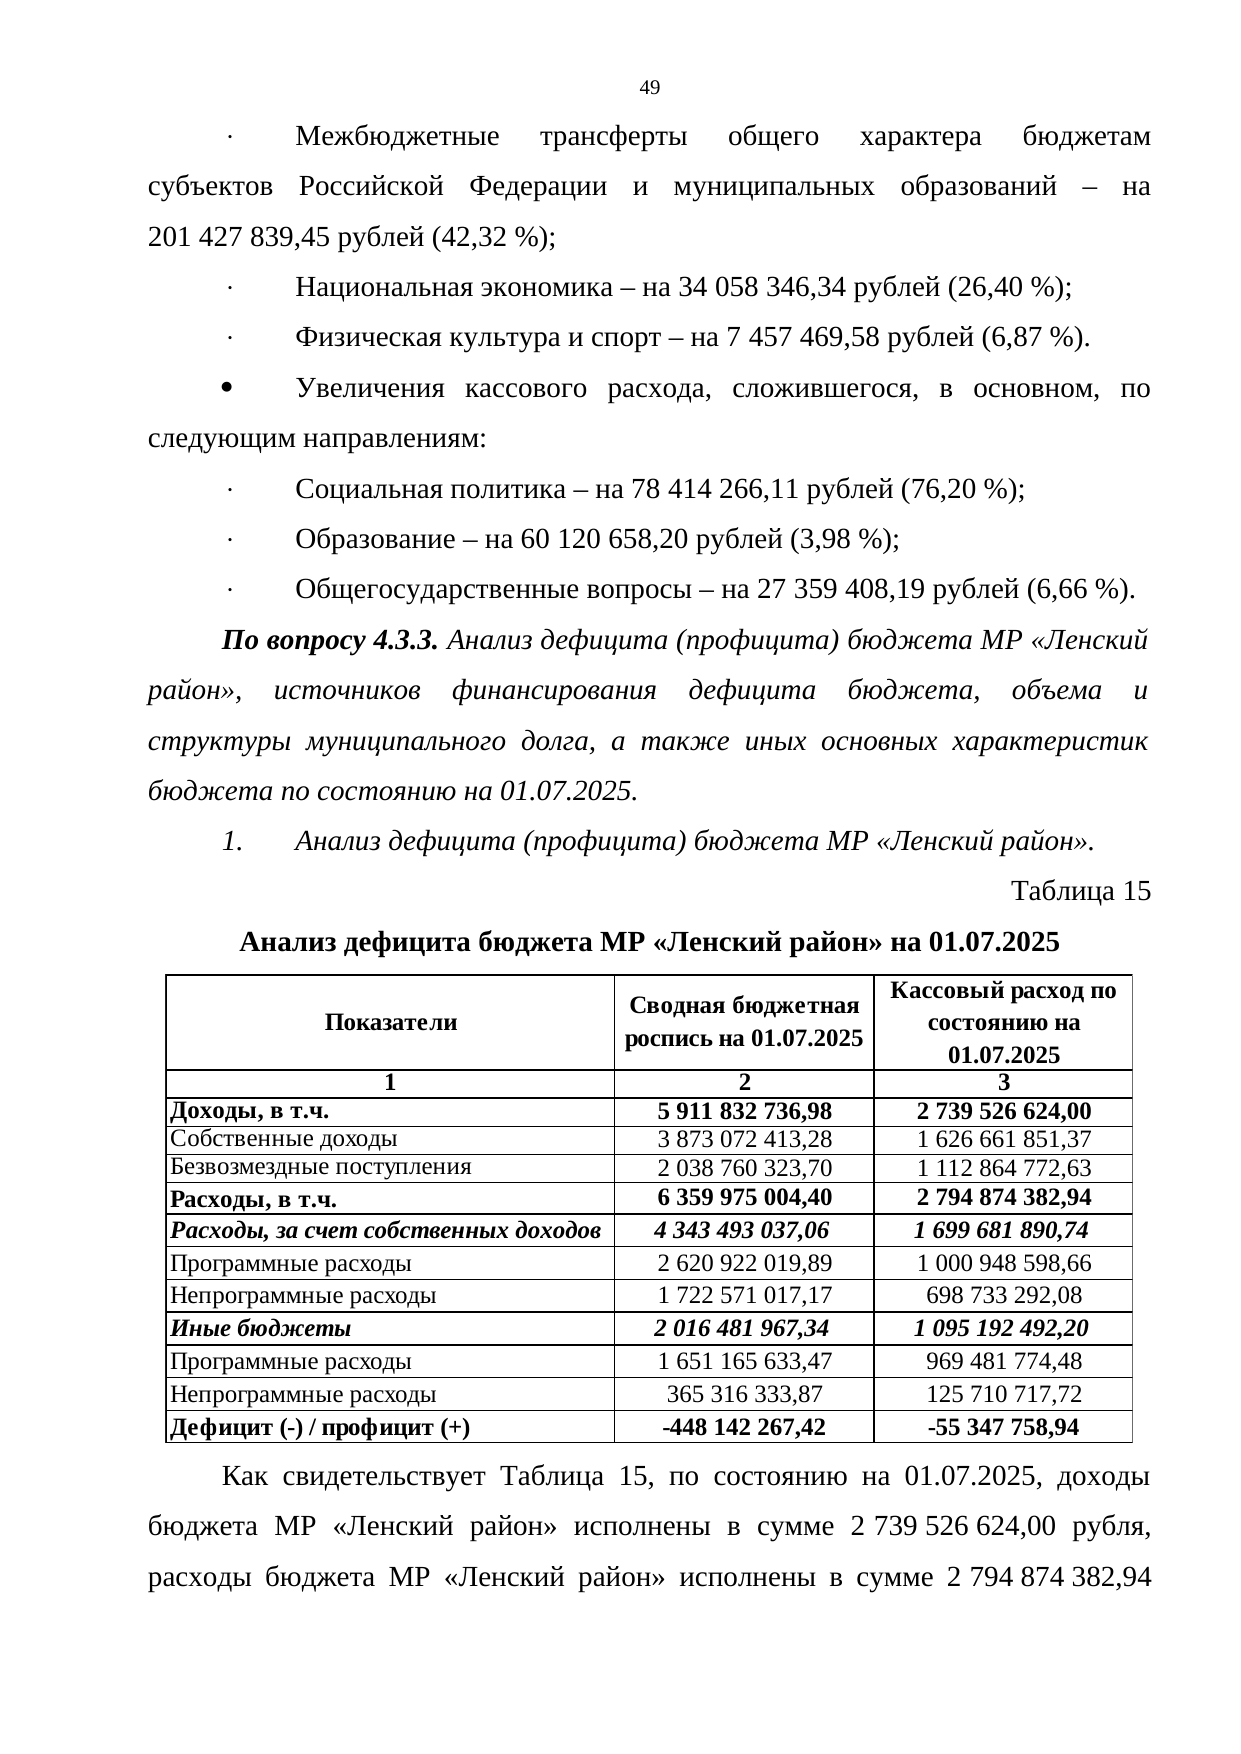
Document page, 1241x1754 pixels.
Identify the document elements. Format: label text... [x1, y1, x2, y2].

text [148, 1458, 1152, 1592]
text Анализ дефицита бюджета МР «Ленский район» на 01.07.2025 [148, 924, 1152, 957]
list Образование – на 60 120 658,20 рублей (3,98 %); [148, 521, 1152, 555]
list Межбюджетные трансферты общего характера бюджетам субъектов Российской Федерации и муниципальных образований – на 201 427 839,45 рублей (42,32 %); [148, 118, 1152, 252]
list Физическая культура и спорт – на 7 457 469,58 рублей (6,87 %). [148, 319, 1152, 353]
text Таблица 15 [148, 873, 1152, 907]
list Общегосударственные вопросы – на 27 359 408,19 рублей (6,66 %). [148, 572, 1152, 605]
subtitle По вопросу 4.3.3. Анализ дефицита (профицита) бюджета МР «Ленский район», источников финансирования дефицита бюджета, объема и структуры муниципального долга, а также иных основных характеристик бюджета по состоянию на 01.07.2025. [148, 622, 1152, 806]
list Социальная политика – на 78 414 266,11 рублей (76,20 %); [148, 471, 1152, 504]
subtitle Анализ дефицита (профицита) бюджета МР «Ленский район». [148, 823, 1152, 857]
list Национальная экономика – на 34 058 346,34 рублей (26,40 %); [148, 269, 1152, 303]
list Увеличения кассового расхода, сложившегося, в основном, по следующим направлениям: [148, 370, 1152, 454]
